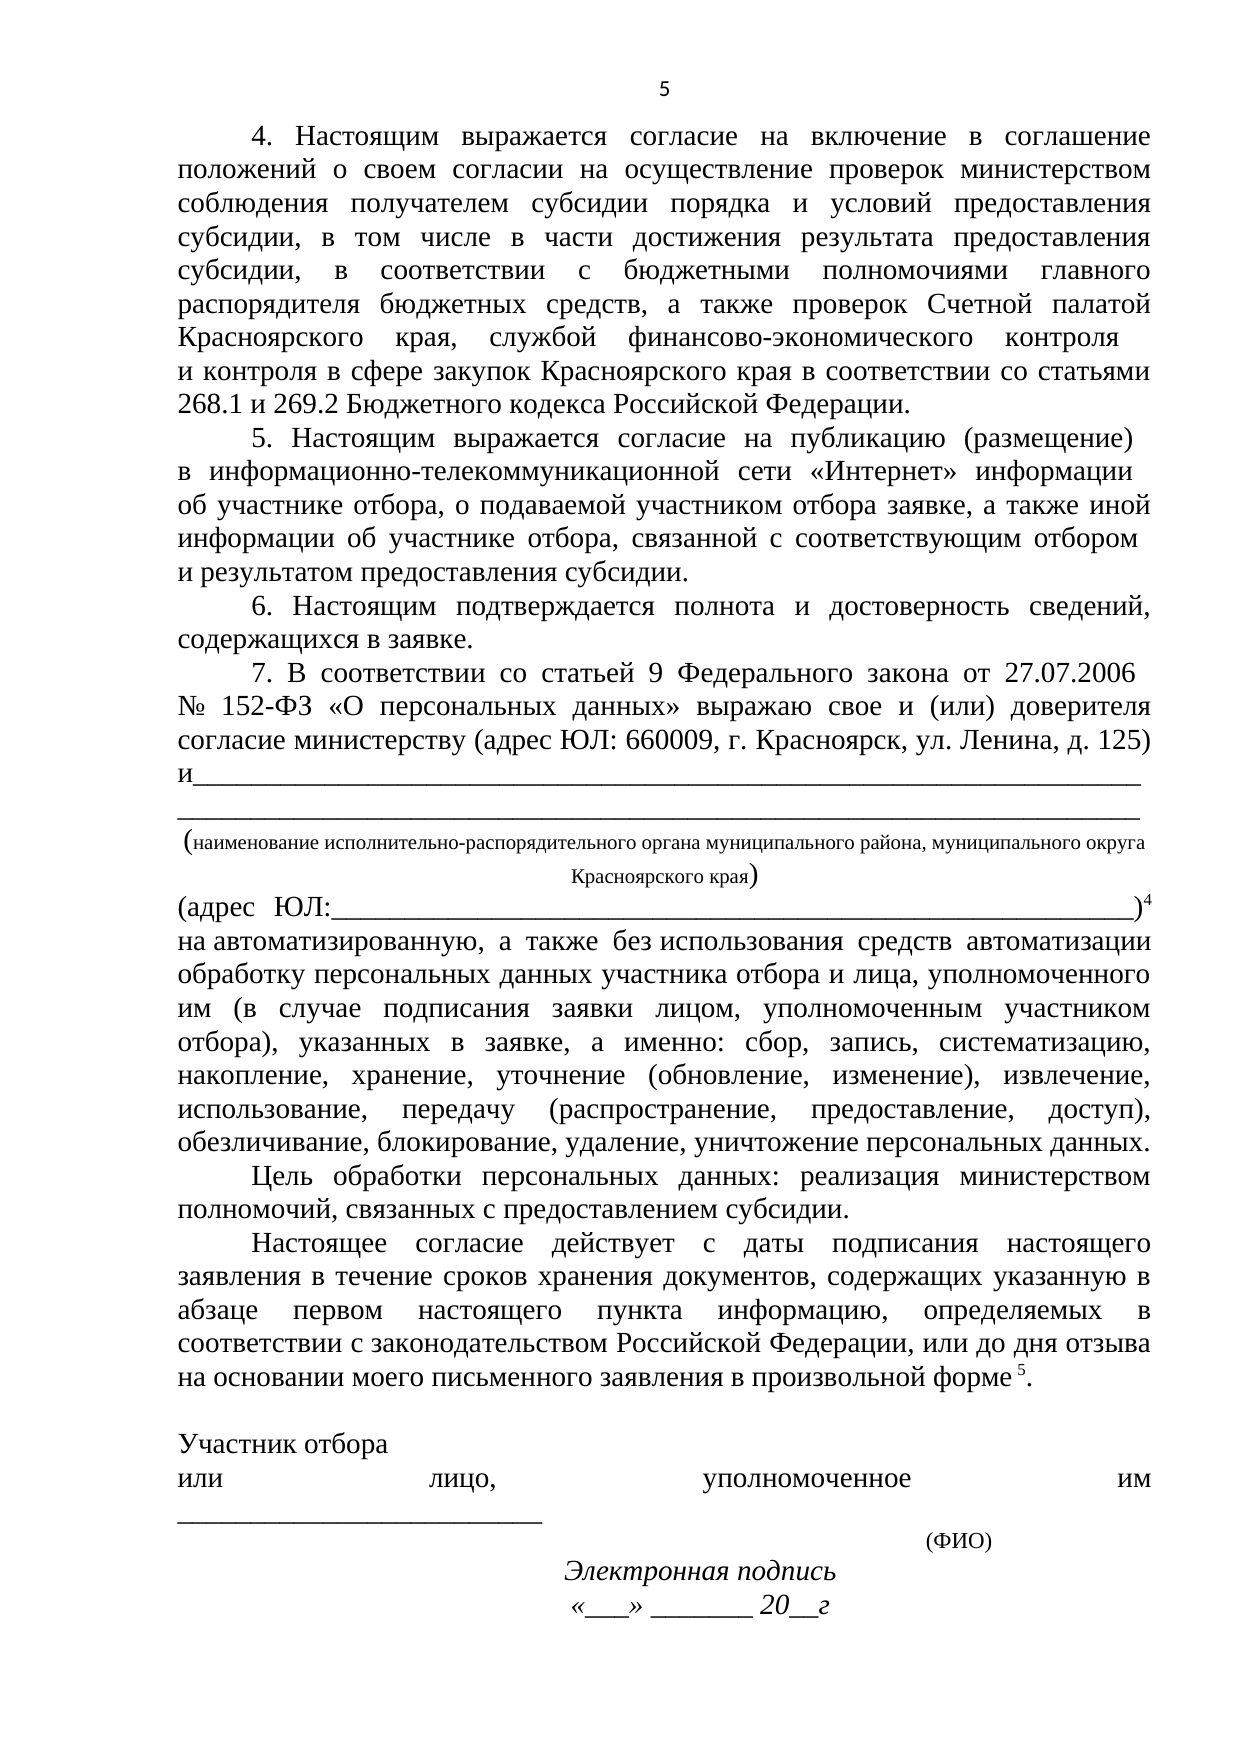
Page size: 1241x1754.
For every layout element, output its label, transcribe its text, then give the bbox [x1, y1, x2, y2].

text __________________________________________________________________ [177, 789, 1152, 822]
text или лицо, уполномоченное им _________________________ [177, 1460, 1152, 1527]
text 6. Настоящим подтверждается полнота и достоверность сведений, содержащихся в заявке. [177, 588, 1152, 655]
text Электронная подпись [177, 1553, 1152, 1587]
text 7. В соответствии со статьей 9 Федерального закона от 27.07.2006 № 152-ФЗ «О персональных данных» выражаю свое и (или) доверителя согласие министерству (адрес ЮЛ: 660009, г. Красноярск, ул. Ленина, д. 125) и_________________________________________________________________ [177, 655, 1152, 789]
text 4. Настоящим выражается согласие на включение в соглашение положений о своем согласии на осуществление проверок министерством соблюдения получателем субсидии порядка и условий предоставления субсидии, в том числе в части достижения результата предоставления субсидии, в соответствии с бюджетными полномочиями главного распорядителя бюджетных средств, а также проверок Счетной палатой Красноярского края, службой финансово-экономического контроля и контроля в сфере закупок Красноярского края в соответствии со статьями 268.1 и 269.2 Бюджетного кодекса Российской Федерации. [177, 118, 1152, 420]
text (ФИО) [177, 1527, 1152, 1553]
text 5. Настоящим выражается согласие на публикацию (размещение) в информационно-телекоммуникационной сети «Интернет» информации об участнике отбора, о подаваемой участником отбора заявке, а также иной информации об участнике отбора, связанной с соответствующим отбором и результатом предоставления субсидии. [177, 420, 1152, 588]
text Цель обработки персональных данных: реализация министерством полномочий, связанных с предоставлением субсидии. [177, 1158, 1152, 1225]
text (наименование исполнительно-распорядительного органа муниципального района, муниципального округа Красноярского края) [177, 822, 1152, 889]
text Настоящее согласие действует с даты подписания настоящего заявления в течение сроков хранения документов, содержащих указанную в абзаце первом настоящего пункта информацию, определяемых в соответствии с законодательством Российской Федерации, или до дня отзыва на основании моего письменного заявления в произвольной форме 5. [177, 1225, 1152, 1393]
text «___» _______ 20__г [177, 1587, 1152, 1620]
text (адрес ЮЛ:_______________________________________________________)4 на автоматизированную, а также без использования средств автоматизации обработку персональных данных участника отбора и лица, уполномоченного им (в случае подписания заявки лицом, уполномоченным участником отбора), указанных в заявке, а именно: сбор, запись, систематизацию, накопление, хранение, уточнение (обновление, изменение), извлечение, использование, передачу (распространение, предоставление, доступ), обезличивание, блокирование, удаление, уничтожение персональных данных. [177, 889, 1152, 1158]
text Участник отбора [177, 1426, 1152, 1460]
